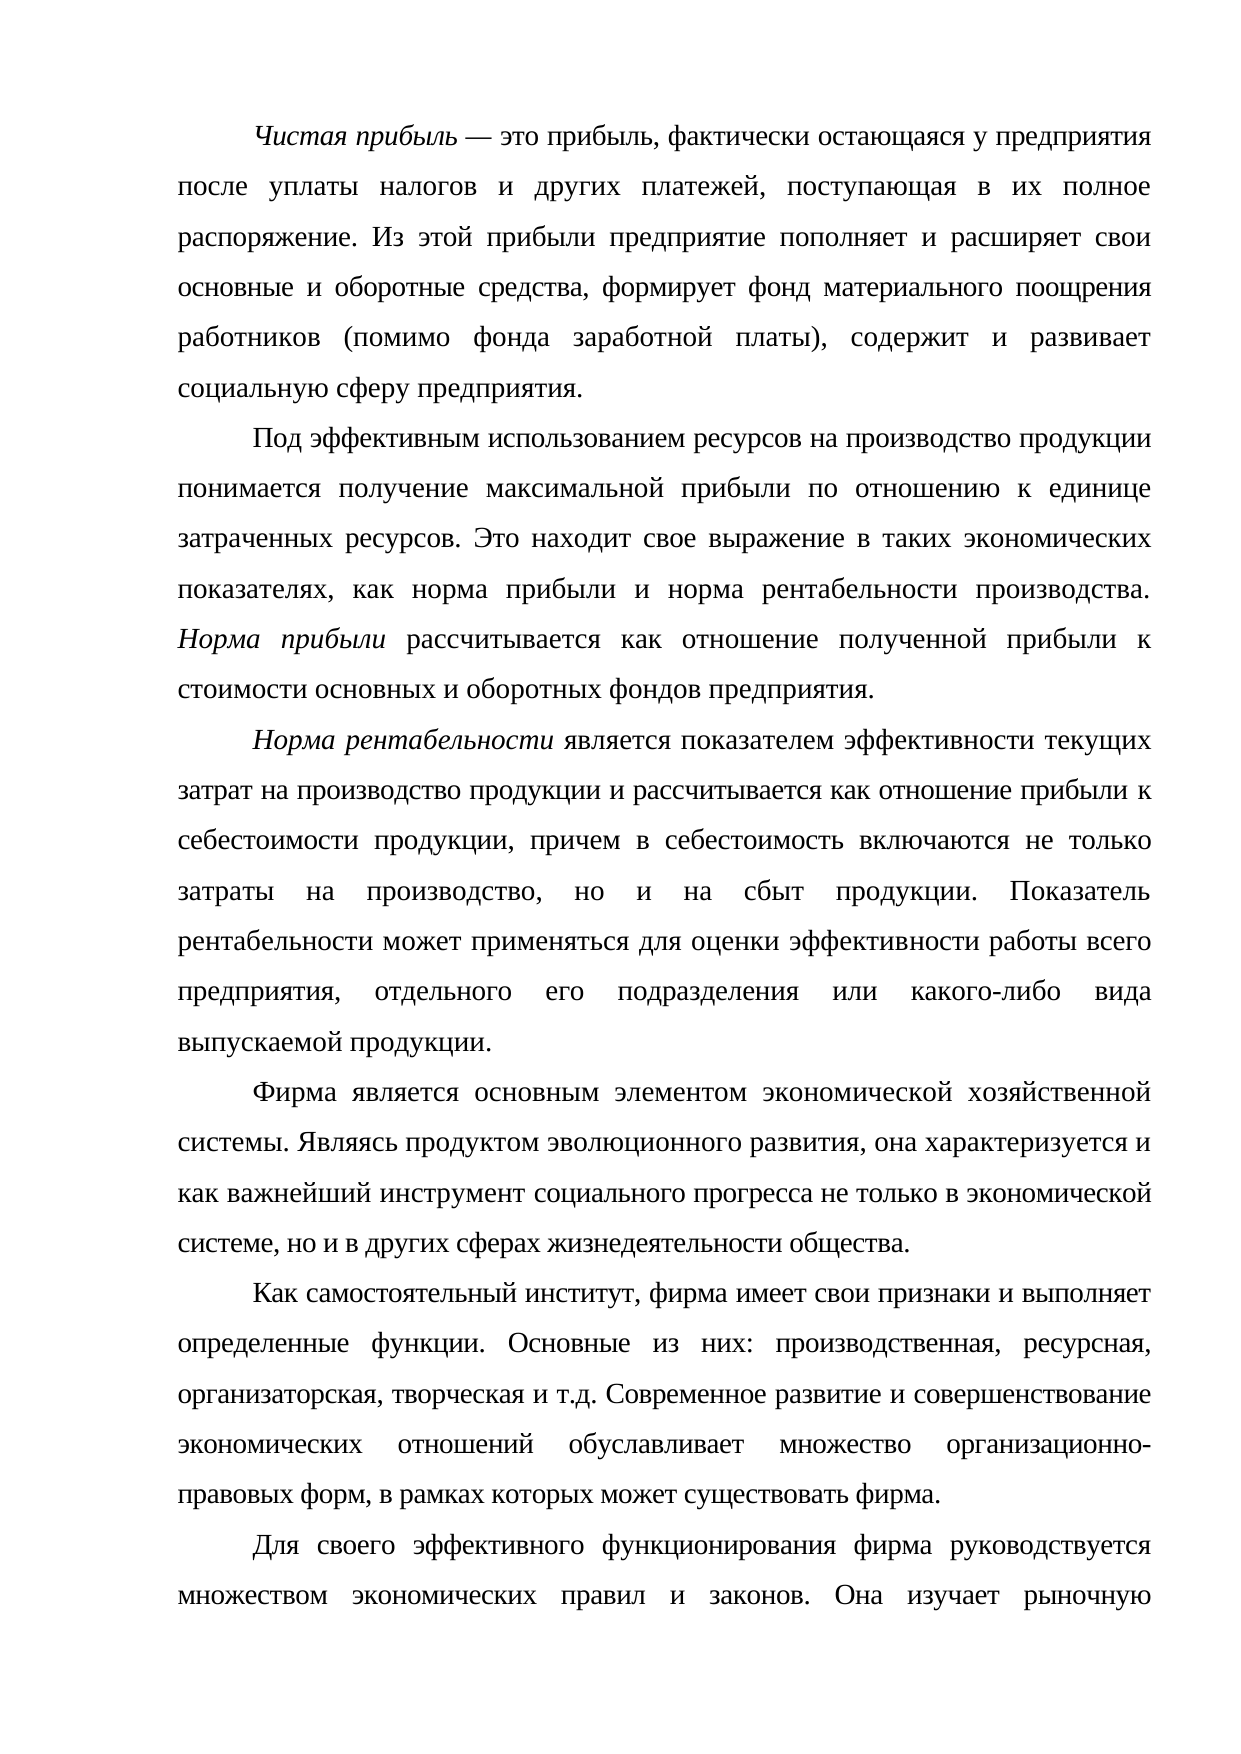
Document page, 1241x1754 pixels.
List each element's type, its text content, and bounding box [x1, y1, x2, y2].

text Фирма является основным элементом экономической хозяйственной системы. Являясь продуктом эволюционного развития, она характеризуется и как важнейший инструмент социального прогресса не только в экономической системе, но и в других сферах жизнедеятельности общества. [177, 1074, 1152, 1258]
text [177, 1527, 1152, 1611]
text Как самостоятельный институт, фирма имеет свои признаки и выполняет определенные функции. Основные из них: производственная, ресурсная, организаторская, творческая и т.д. Современное развитие и совершенствование экономических отношений обуславливает множество организационно-правовых форм, в рамках которых может существовать фирма. [177, 1275, 1152, 1510]
text Чистая прибыль — это прибыль, фактически остающаяся у предприятия после уплаты налогов и других платежей, поступающая в их полное распоряжение. Из этой прибыли предприятие пополняет и расширяет свои основные и оборотные средства, формирует фонд материального поощрения работников (помимо фонда заработной платы), содержит и развивает социальную сферу предприятия. [177, 118, 1152, 403]
text Под эффективным использованием ресурсов на производство продукции понимается получение максимальной прибыли по отношению к единице затраченных ресурсов. Это находит свое выражение в таких экономических показателях, как норма прибыли и норма рентабельности производства. Норма прибыли рассчитывается как отношение полученной прибыли к стоимости основных и оборотных фондов предприятия. [177, 420, 1152, 705]
text Норма рентабельности является показателем эффективности текущих затрат на производство продукции и рассчитывается как отношение прибыли к себестоимости продукции, причем в себестоимость включаются не только затраты на производство, но и на сбыт продукции. Показатель рентабельности может применяться для оценки эффективности работы всего предприятия, отдельного его подразделения или какого-либо вида выпускаемой продукции. [177, 722, 1152, 1057]
